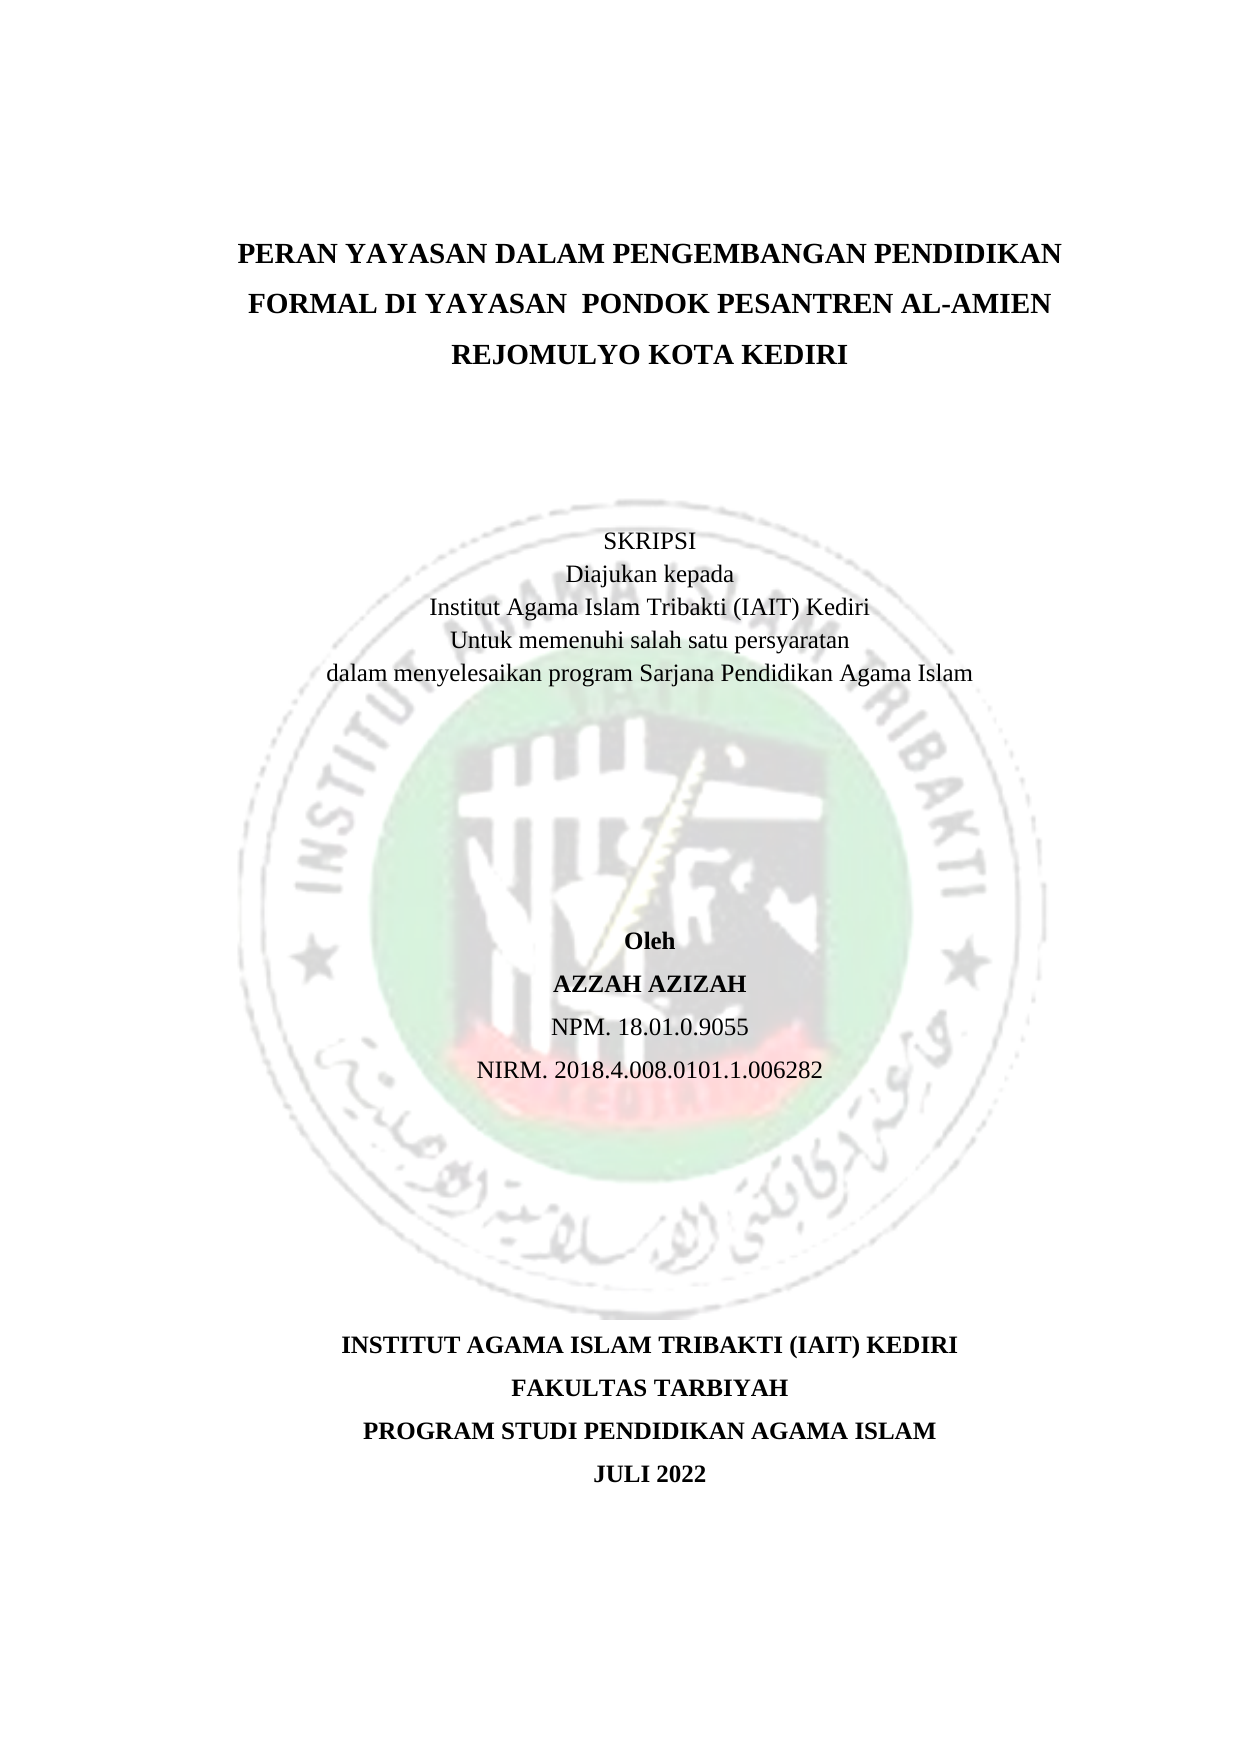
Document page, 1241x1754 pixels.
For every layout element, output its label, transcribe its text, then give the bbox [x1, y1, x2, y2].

text NPM. 18.01.0.9055 [236, 1012, 1063, 1041]
text Oleh [236, 926, 1063, 955]
text SKRIPSI [236, 526, 1063, 555]
text FAKULTAS TARBIYAH [236, 1373, 1063, 1402]
text dalam menyelesaikan program Sarjana Pendidikan Agama Islam [236, 658, 1063, 687]
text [236, 236, 1063, 370]
text Diajukan kepada [236, 559, 1063, 588]
text Untuk memenuhi salah satu persyaratan [236, 625, 1063, 654]
text PROGRAM STUDI PENDIDIKAN AGAMA ISLAM [236, 1416, 1063, 1445]
text JULI 2022 [236, 1459, 1063, 1488]
text INSTITUT AGAMA ISLAM TRIBAKTI (IAIT) KEDIRI [236, 1330, 1063, 1359]
text NIRM. 2018.4.008.0101.1.006282 [236, 1056, 1063, 1084]
text AZZAH AZIZAH [236, 969, 1063, 998]
text Institut Agama Islam Tribakti (IAIT) Kediri [236, 592, 1063, 621]
